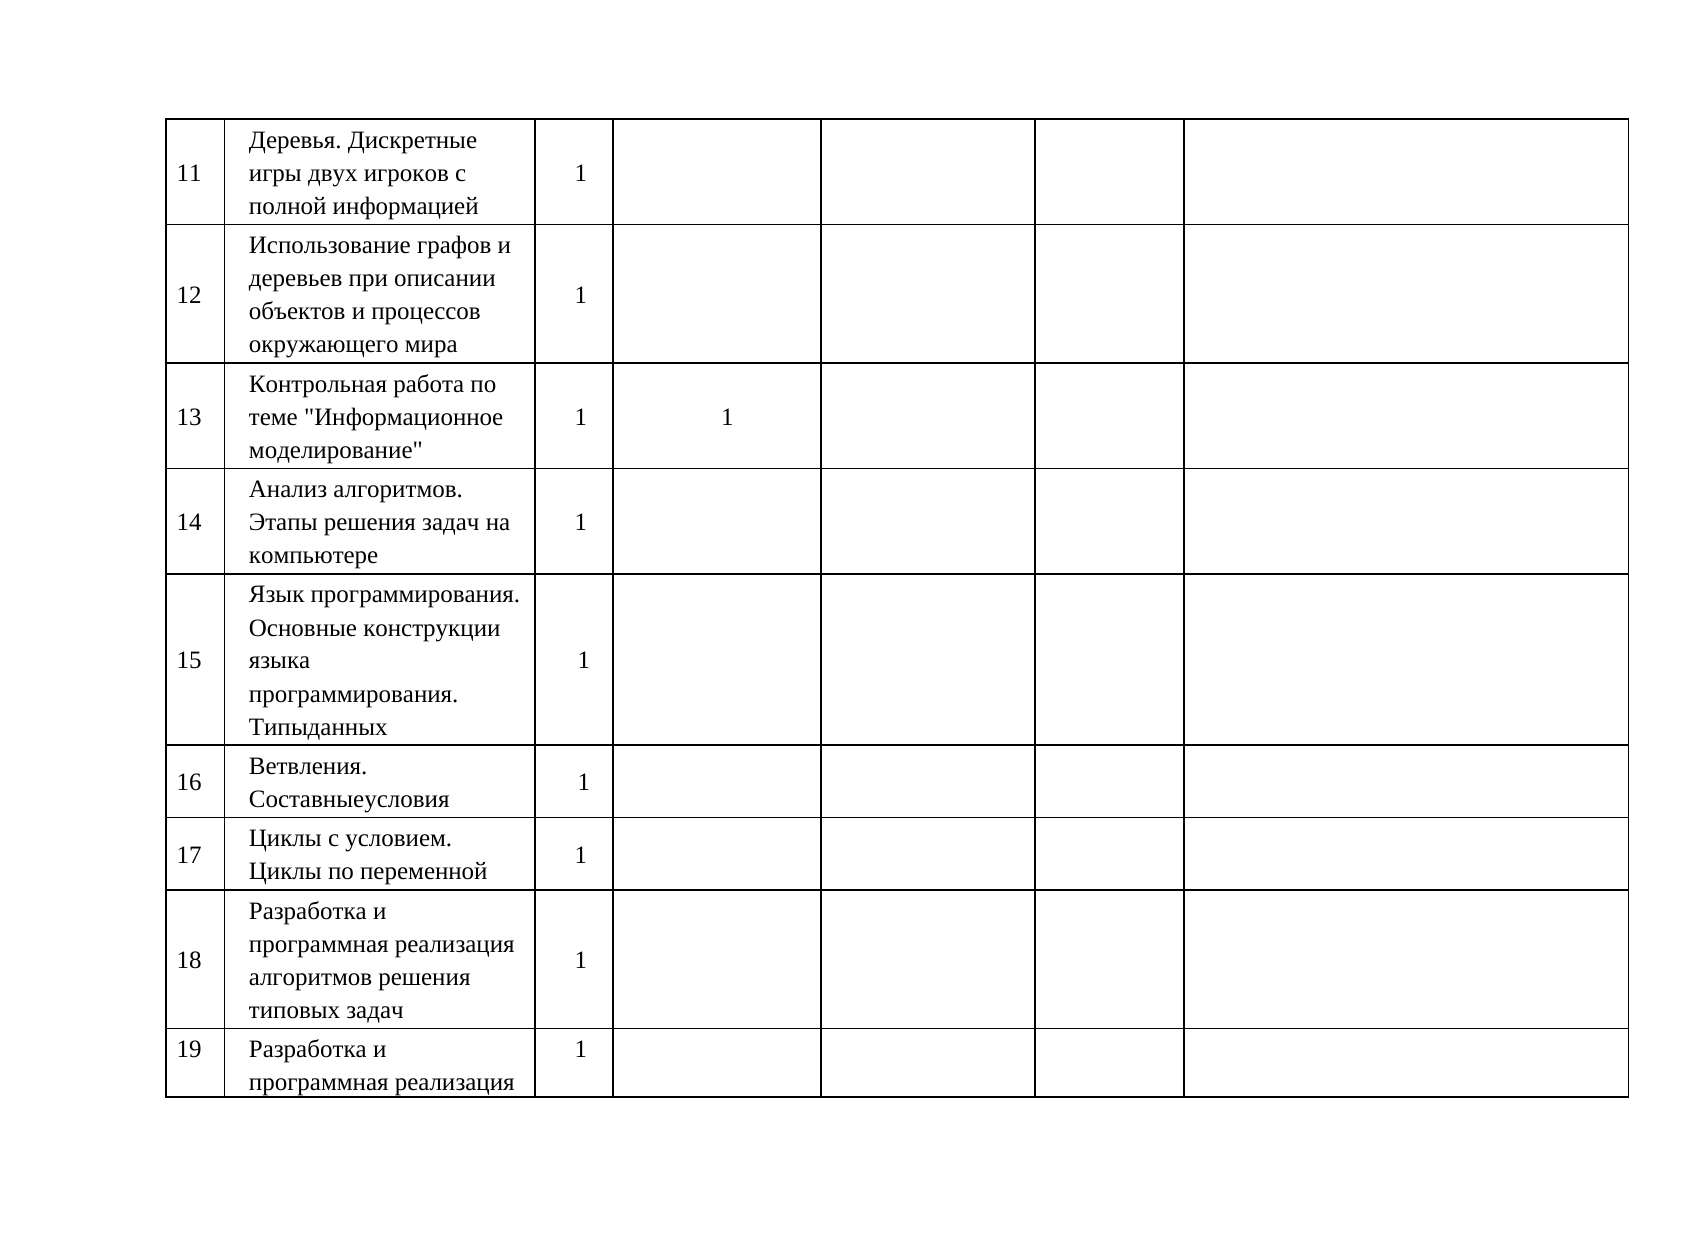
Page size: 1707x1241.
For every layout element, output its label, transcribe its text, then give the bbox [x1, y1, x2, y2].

table_cell [1185, 891, 1628, 1027]
table_cell 17 [167, 818, 224, 889]
table_cell [614, 818, 820, 889]
table_cell 11 [167, 120, 224, 223]
table_cell 1 [536, 469, 612, 573]
table_cell 1 [536, 891, 612, 1027]
table_cell 1 [536, 364, 612, 467]
table_cell Ветвления. Составныеусловия [225, 746, 534, 817]
table_cell [1036, 818, 1183, 889]
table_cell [225, 1029, 534, 1096]
table_cell [822, 120, 1034, 223]
table_cell [614, 1029, 820, 1096]
table_cell [1185, 225, 1628, 362]
table_cell [1185, 120, 1628, 223]
table_cell Деревья. Дискретные игры двух игроков с полной информацией [225, 120, 534, 223]
table_cell [614, 469, 820, 573]
table_cell [1036, 891, 1183, 1027]
table_cell [822, 891, 1034, 1027]
table_cell [1185, 575, 1628, 744]
table_cell 1 [536, 120, 612, 223]
table_cell [822, 469, 1034, 573]
table_cell 1 [536, 746, 612, 817]
table_cell [614, 575, 820, 744]
table_cell [614, 891, 820, 1027]
table_cell [614, 225, 820, 362]
table_cell 1 [536, 575, 612, 744]
table_cell Циклы с условием. Циклы по переменной [225, 818, 534, 889]
table_cell [614, 120, 820, 223]
table_cell [822, 746, 1034, 817]
table_cell Разработка и программная реализация алгоритмов решения типовых задач [225, 891, 534, 1027]
table_cell 14 [167, 469, 224, 573]
table_cell 13 [167, 364, 224, 467]
table_cell 16 [167, 746, 224, 817]
table_cell [1036, 364, 1183, 467]
table_cell Использование графов и деревьев при описании объектов и процессов окружающего мира [225, 225, 534, 362]
table_cell [822, 1029, 1034, 1096]
table_cell [822, 818, 1034, 889]
table_cell [1036, 575, 1183, 744]
table_cell [1185, 1029, 1628, 1096]
table_cell [1185, 746, 1628, 817]
table_cell [1185, 364, 1628, 467]
table_cell 1 [536, 225, 612, 362]
table_cell [1036, 1029, 1183, 1096]
table_cell 18 [167, 891, 224, 1027]
table_cell 1 [536, 818, 612, 889]
table_cell [822, 225, 1034, 362]
table_cell [822, 364, 1034, 467]
table_cell Язык программирования. Основные конструкции языка программирования. Типыданных [225, 575, 534, 744]
table_cell [1185, 469, 1628, 573]
table_cell Анализ алгоритмов. Этапы решения задач на компьютере [225, 469, 534, 573]
table_cell Контрольная работа по теме "Информационное моделирование" [225, 364, 534, 467]
table_cell 1 [536, 1029, 612, 1096]
table_cell [1036, 225, 1183, 362]
table_cell [1036, 120, 1183, 223]
table_cell 15 [167, 575, 224, 744]
table_cell [1036, 746, 1183, 817]
table_cell [1036, 469, 1183, 573]
table_cell 1 [614, 364, 820, 467]
table_cell 12 [167, 225, 224, 362]
table_cell [1185, 818, 1628, 889]
table_cell 19 [167, 1029, 224, 1096]
table_cell [614, 746, 820, 817]
table_cell [822, 575, 1034, 744]
